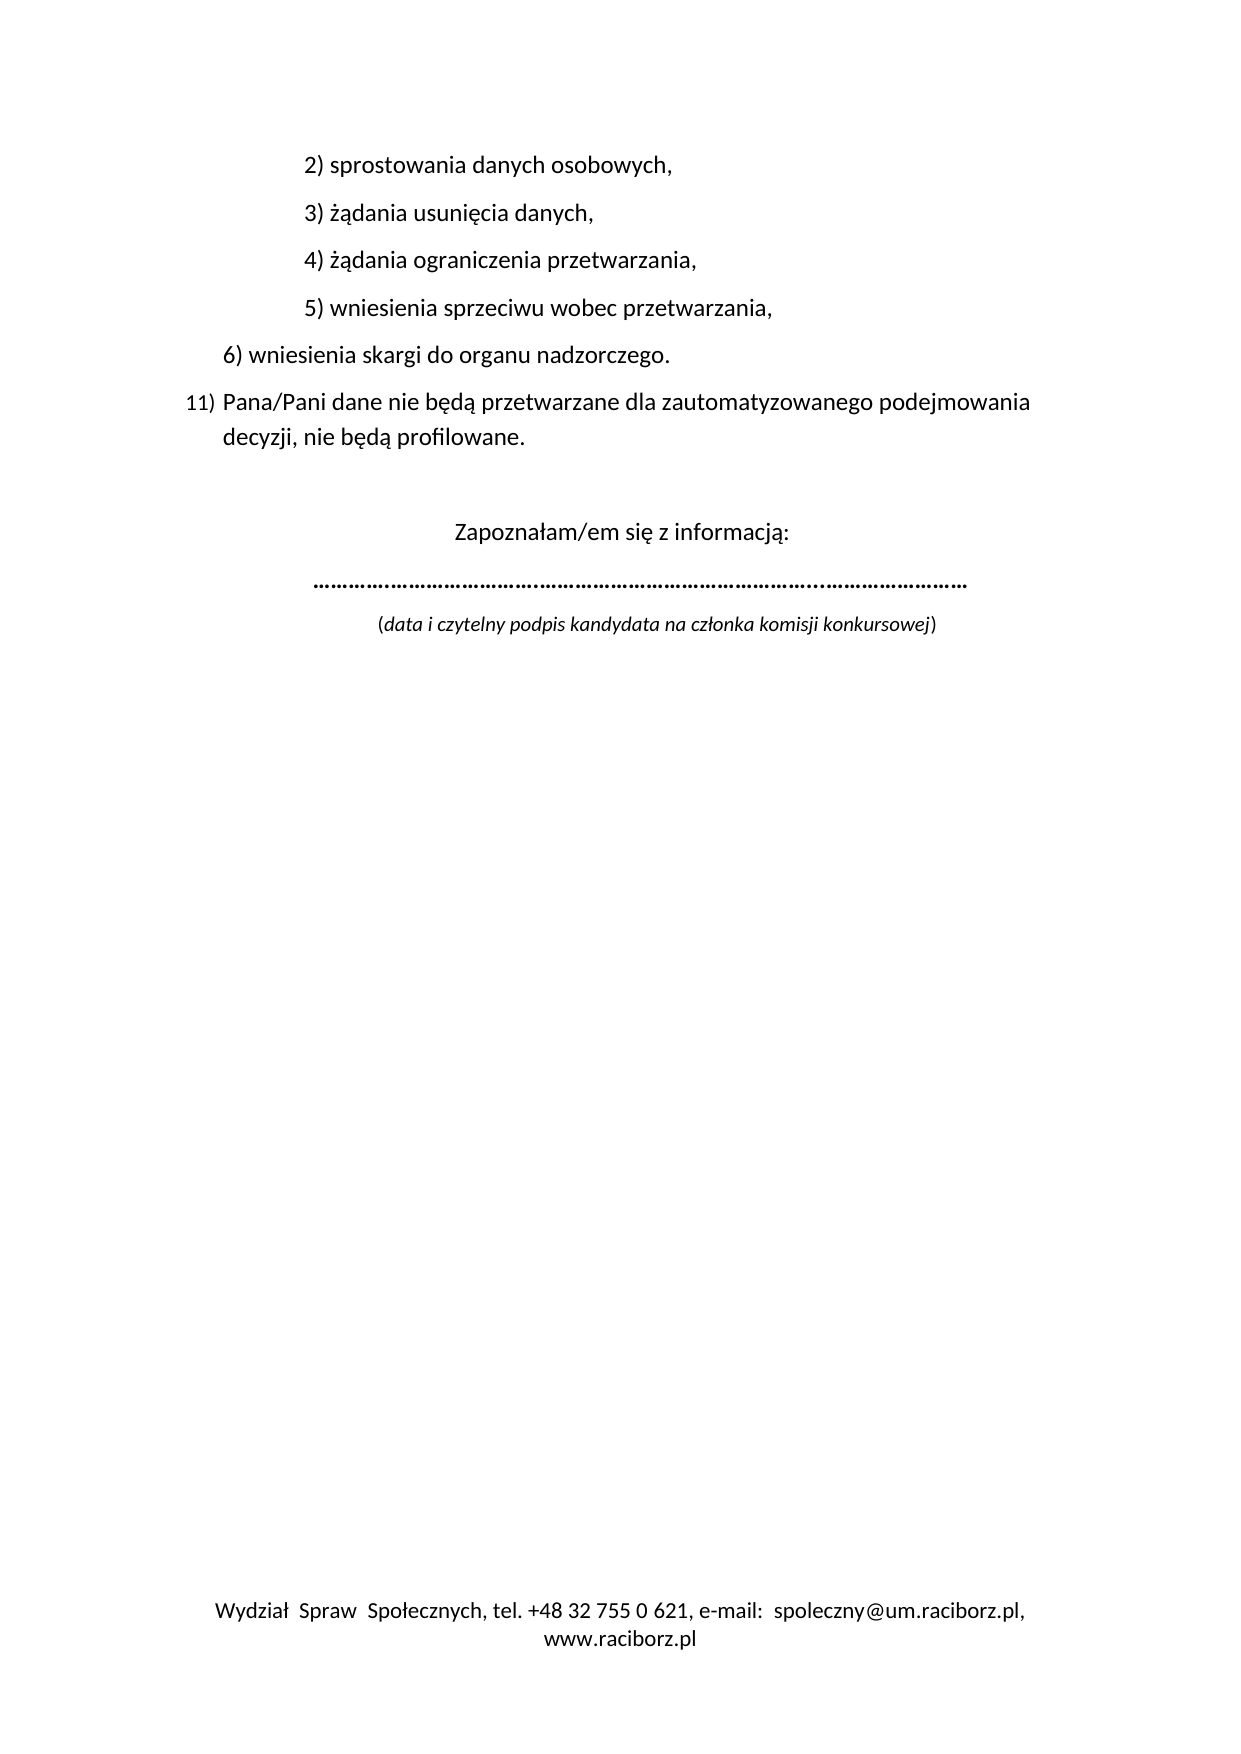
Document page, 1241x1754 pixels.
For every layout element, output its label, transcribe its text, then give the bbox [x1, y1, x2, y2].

list Zapoznałam/em się z informacją: [223, 516, 1092, 547]
list 6) wniesienia skargi do organu nadzorczego. [223, 339, 1092, 370]
list 3) żądania usunięcia danych, [304, 197, 1092, 227]
text ………….…………………….………………………………………...…………………… [148, 564, 1092, 594]
text (data i czytelny podpis kandydata na członka komisji konkursowej) [148, 611, 1092, 637]
list 4) żądania ograniczenia przetwarzania, [304, 244, 1092, 275]
list 2) sprostowania danych osobowych, [304, 149, 1092, 180]
list 5) wniesienia sprzeciwu wobec przetwarzania, [304, 292, 1092, 322]
list Pana/Pani dane nie będą przetwarzane dla zautomatyzowanego podejmowania decyzji, nie będą profilowane. [185, 387, 1092, 452]
